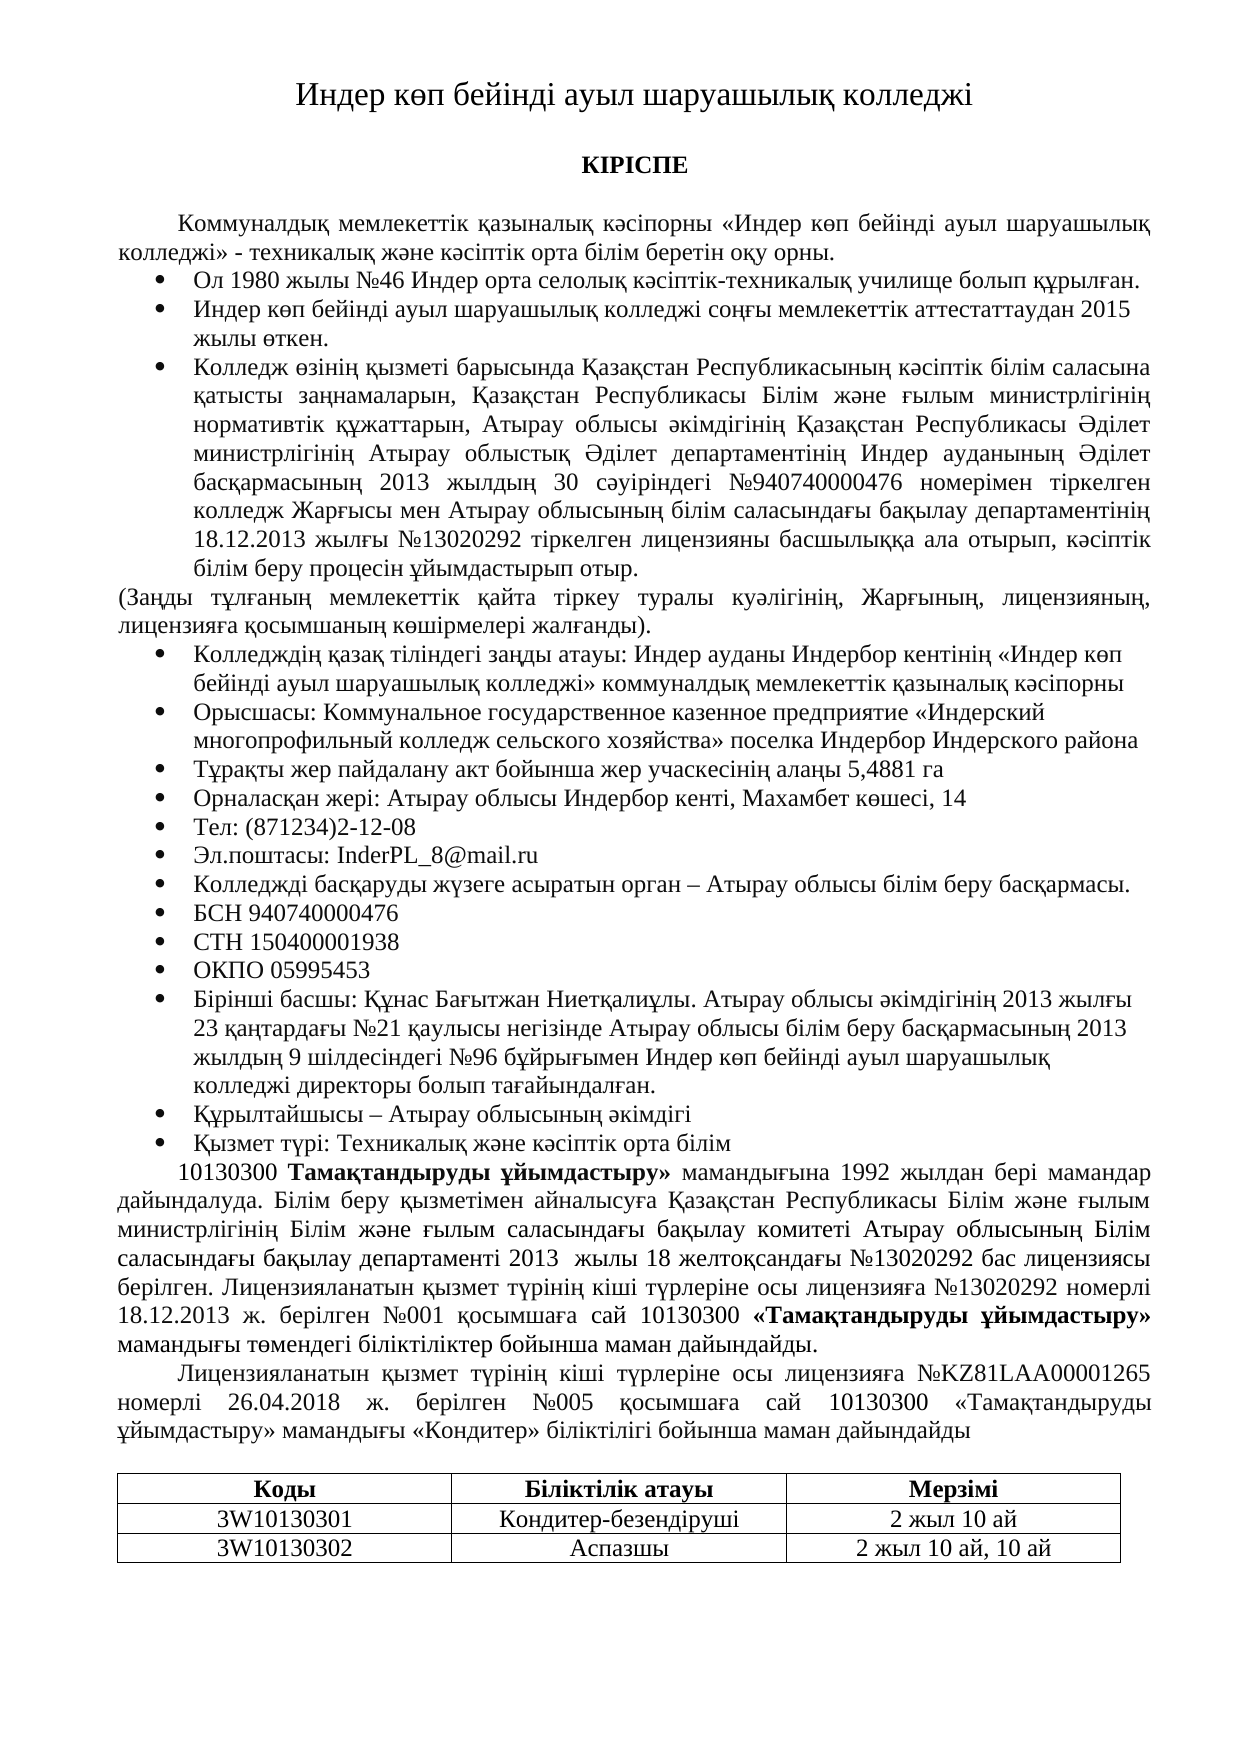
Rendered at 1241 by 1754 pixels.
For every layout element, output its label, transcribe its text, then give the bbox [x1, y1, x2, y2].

list Орналасқан жері: Атырау облысы Индербор кенті, Махамбет көшесі, 14 [156, 783, 1152, 812]
list Колледж өзінің қызметі барысында Қазақстан Республикасының кәсіптік білім саласына қатысты заңнамаларын, Қазақстан Республикасы Білім және ғылым министрлігінің нормативтік құжаттарын, Атырау облысы әкімдігінің Қазақстан Республикасы Әділет министрлігінің Атырау облыстық Әділет департаментінің Индер ауданының Әділет басқармасының 2013 жылдың 30 сәуіріндегі №940740000476 номерімен тіркелген колледж Жарғысы мен Атырау облысының білім саласындағы бақылау департаментінің 18.12.2013 жылғы №13020292 тіркелген лицензияны басшылыққа ала отырып, кәсіптік білім беру процесін ұйымдастырып отыр. [156, 352, 1152, 582]
list Қызмет түрі: Техникалық және кәсіптік орта білім [156, 1128, 1152, 1157]
table_header Біліктілік атауы [452, 1474, 786, 1503]
table_header Мерзімі [787, 1474, 1120, 1503]
table_cell Аспазшы [452, 1534, 786, 1562]
table_cell 3W10130302 [118, 1534, 451, 1562]
list ОКПО 05995453 [156, 955, 1152, 984]
text КІРІСПЕ [118, 150, 1152, 179]
list Ол 1980 жылы №46 Индер орта селолық кәсіптік-техникалық училище болып құрылған. [156, 265, 1152, 294]
table_cell Кондитер-безендіруші [452, 1504, 786, 1532]
text (Заңды тұлғаның мемлекеттік қайта тіркеу туралы куәлігінің, Жарғының, лицензияның, лицензияға қосымшаның көшірмелері жалғанды). [118, 582, 1152, 639]
table_header Коды [118, 1474, 451, 1503]
list БСН 940740000476 [156, 898, 1152, 927]
list Бірінші басшы: Құнас Бағытжан Ниетқалиұлы. Атырау облысы әкімдігінің 2013 жылғы 23 қаңтардағы №21 қаулысы негізінде Атырау облысы білім беру басқармасының 2013 жылдың 9 шілдесіндегі №96 бұйрығымен Индер көп бейінді ауыл шаруашылық колледжі директоры болып тағайындалған. [156, 984, 1152, 1099]
text Лицензияланатын қызмет түрінің кіші түрлеріне осы лицензияға №KZ81LAA00001265 номерлі 26.04.2018 ж. берілген №005 қосымшаға сай 10130300 «Тамақтандыруды ұйымдастыру» мамандығы «Кондитер» біліктілігі бойынша маман дайындайды [117, 1358, 1152, 1444]
table_cell 2 жыл 10 ай, 10 ай [787, 1534, 1120, 1562]
list Индер көп бейінді ауыл шаруашылық колледжі соңғы мемлекеттік аттестаттаудан 2015 жылы өткен. [156, 294, 1152, 352]
list Орысшасы: Коммунальное государственное казенное предприятие «Индерский многопрофильный колледж сельского хозяйства» поселка Индербор Индерского района [156, 697, 1152, 754]
table_cell 3W10130301 [118, 1504, 451, 1532]
list Тел: (871234)2-12-08 [156, 812, 1152, 840]
list Құрылтайшысы – Атырау облысының әкімдігі [156, 1099, 1152, 1128]
list Тұрақты жер пайдалану акт бойынша жер учаскесінің алаңы 5,4881 га [156, 754, 1152, 783]
text 10130300 Тамақтандыруды ұйымдастыру» мамандығына 1992 жылдан бері мамандар дайындалуда. Білім беру қызметімен айналысуға Қазақстан Республикасы Білім және ғылым министрлігінің Білім және ғылым саласындағы бақылау комитеті Атырау облысының Білім саласындағы бақылау департаменті 2013 жылы 18 желтоқсандағы №13020292 бас лицензиясы берілген. Лицензияланатын қызмет түрінің кіші түрлеріне осы лицензияға №13020292 номерлі 18.12.2013 ж. берілген №001 қосымшаға сай 10130300 «Тамақтандыруды ұйымдастыру» мамандығы төмендегі біліктіліктер бойынша маман дайындайды. [117, 1157, 1152, 1358]
list СТН 150400001938 [156, 927, 1152, 955]
list Колледжді басқаруды жүзеге асыратын орган – Атырау облысы білім беру басқармасы. [156, 869, 1152, 898]
list Эл.поштасы: InderPL_8@mail.ru [156, 840, 1152, 869]
table_cell 2 жыл 10 ай [787, 1504, 1120, 1532]
list Колледждің қазақ тіліндегі заңды атауы: Индер ауданы Индербор кентінің «Индер көп бейінді ауыл шаруашылық колледжі» коммуналдық мемлекеттік қазыналық кәсіпорны [156, 639, 1152, 697]
text Коммуналдық мемлекеттік қазыналық кәсіпорны «Индер көп бейінді ауыл шаруашылық колледжі» - техникалық және кәсіптік орта білім беретін оқу орны. [118, 208, 1152, 265]
